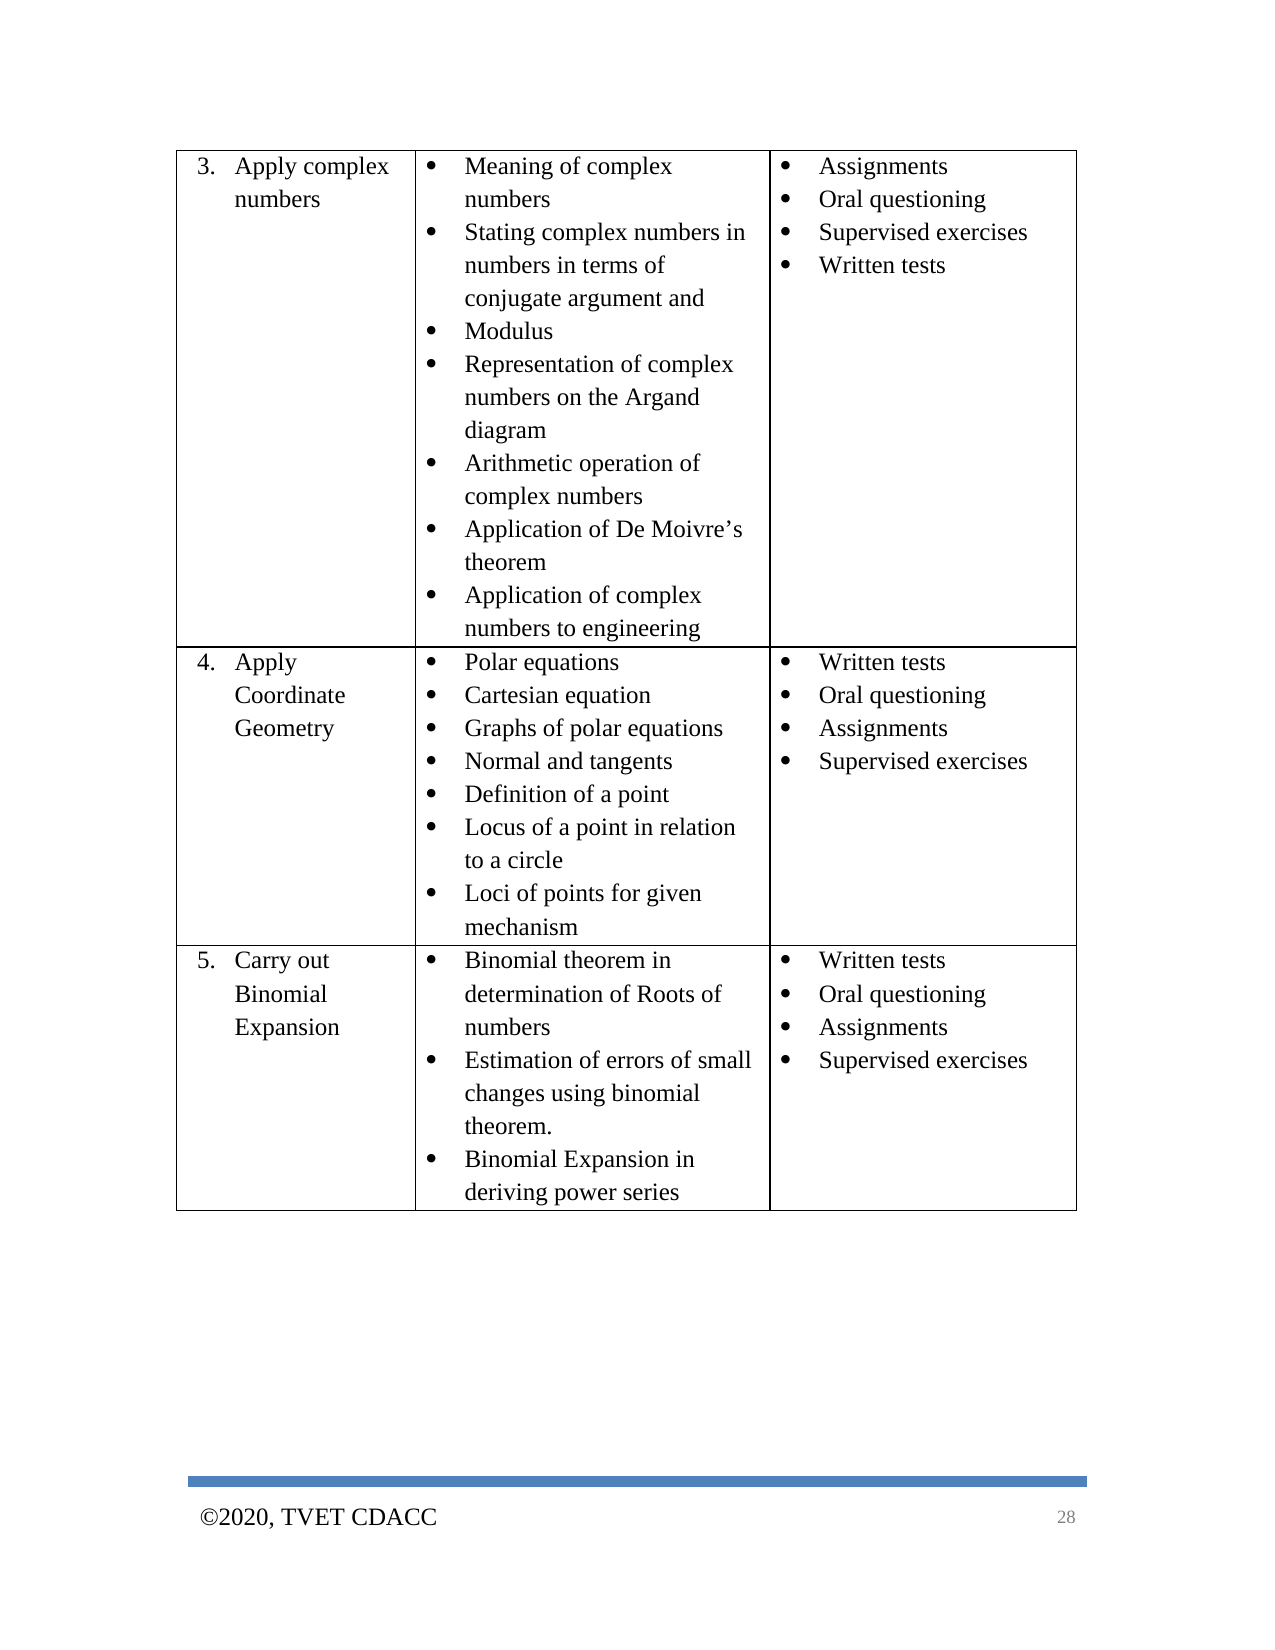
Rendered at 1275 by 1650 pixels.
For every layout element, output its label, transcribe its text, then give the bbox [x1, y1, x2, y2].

table_cell Assignments Oral questioning Supervised exercises Written tests [771, 151, 1076, 646]
table_cell Polar equations Cartesian equation Graphs of polar equations Normal and tangents Definition of a point Locus of a point in relation to a circle Loci of points for given mechanism [416, 648, 769, 944]
table_cell Meaning of complex numbers Stating complex numbers in numbers in terms of conjugate argument and Modulus Representation of complex numbers on the Argand diagram Arithmetic operation of complex numbers Application of De Moivre’s theorem Application of complex numbers to engineering [416, 151, 769, 646]
table_cell Written tests Oral questioning Assignments Supervised exercises [771, 648, 1076, 944]
table_cell Apply Coordinate Geometry [177, 648, 415, 944]
table_cell Apply complex numbers [177, 151, 415, 646]
table_cell Binomial theorem in determination of Roots of numbers Estimation of errors of small changes using binomial theorem. Binomial Expansion in deriving power series [416, 946, 769, 1210]
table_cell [771, 946, 1076, 1210]
table_cell Carry out Binomial Expansion [177, 946, 415, 1210]
